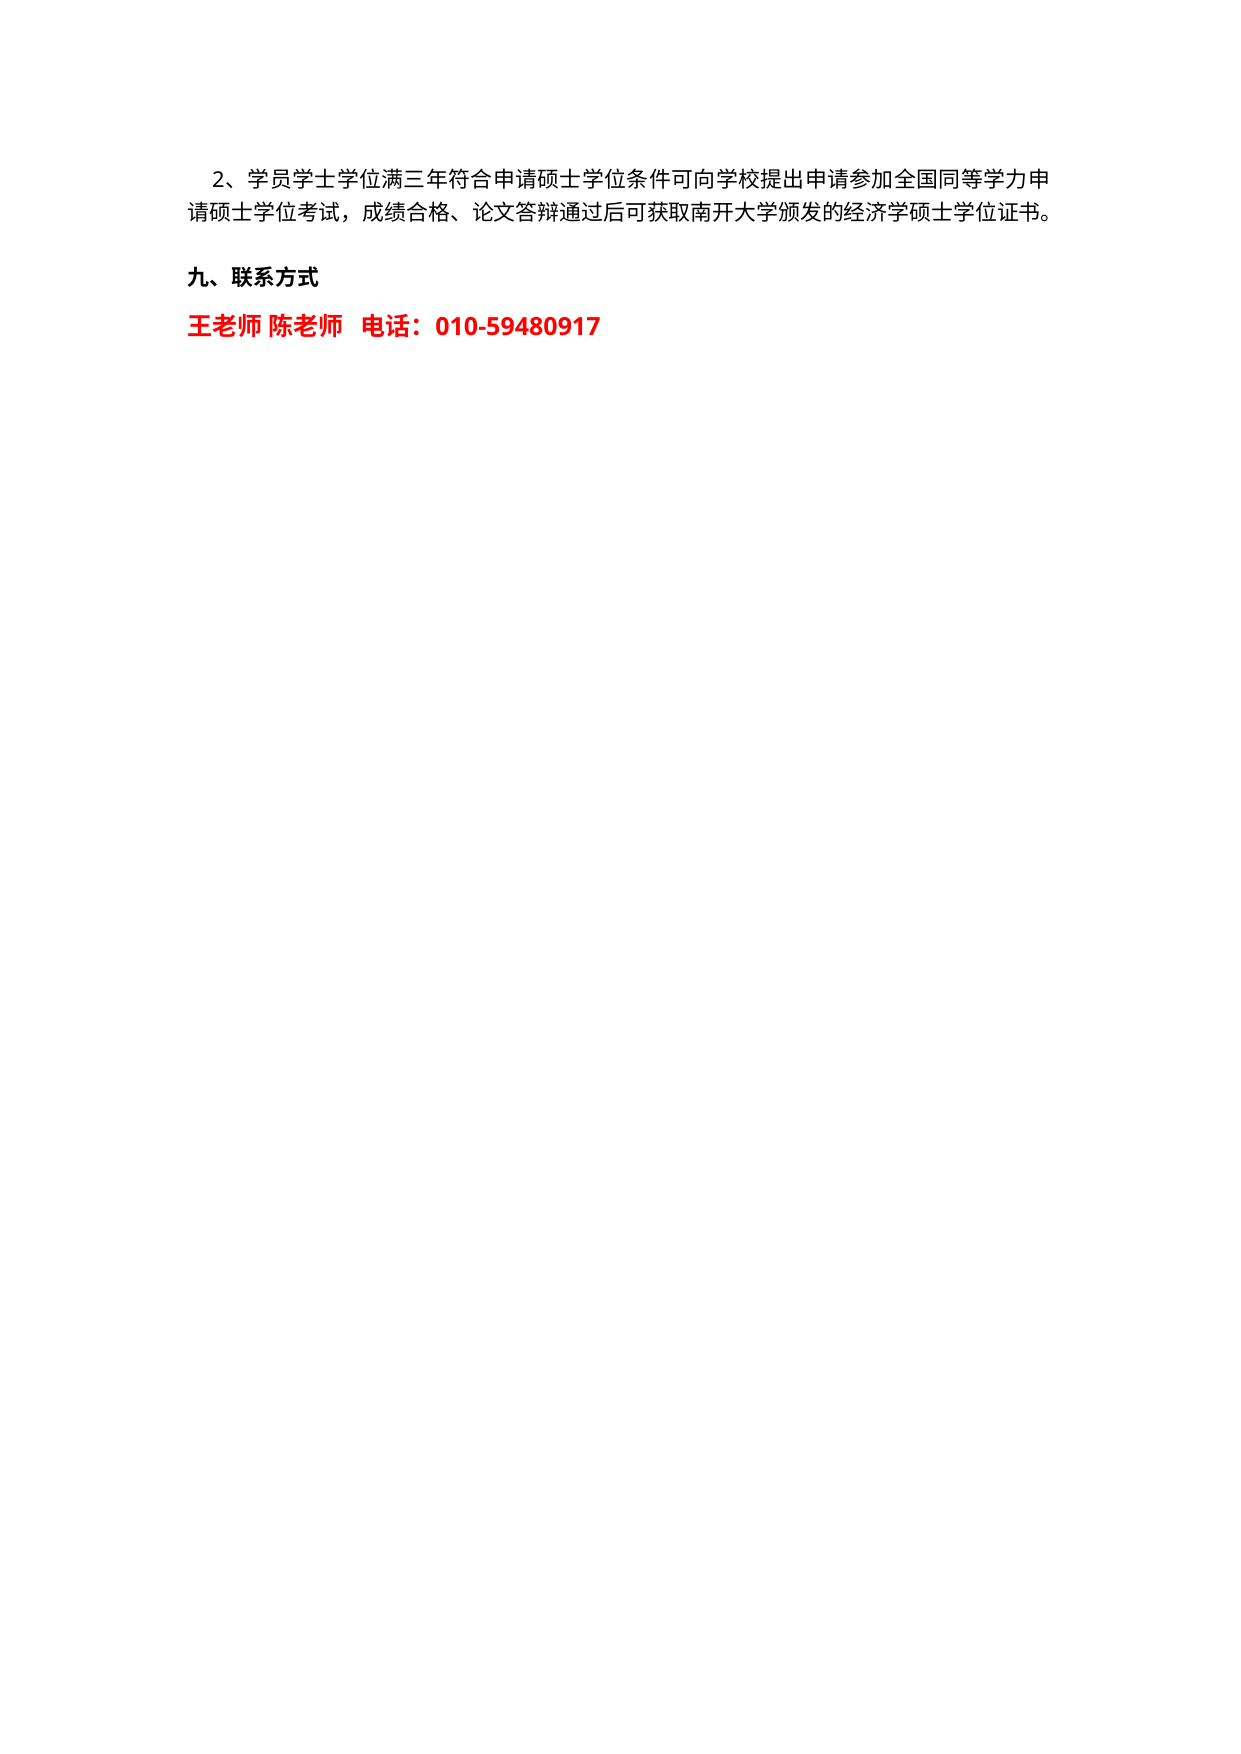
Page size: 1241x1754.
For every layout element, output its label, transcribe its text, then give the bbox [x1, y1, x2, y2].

text 九、联系方式 [187, 259, 1053, 292]
text 王老师 陈老师 电话：010-59480917 [187, 292, 1053, 357]
text 2、学员学士学位满三年符合申请硕士学位条件可向学校提出申请参加全国同等学力申请硕士学位考试，成绩合格、论文答辩通过后可获取南开大学颁发的经济学硕士学位证书。 [187, 162, 1053, 227]
